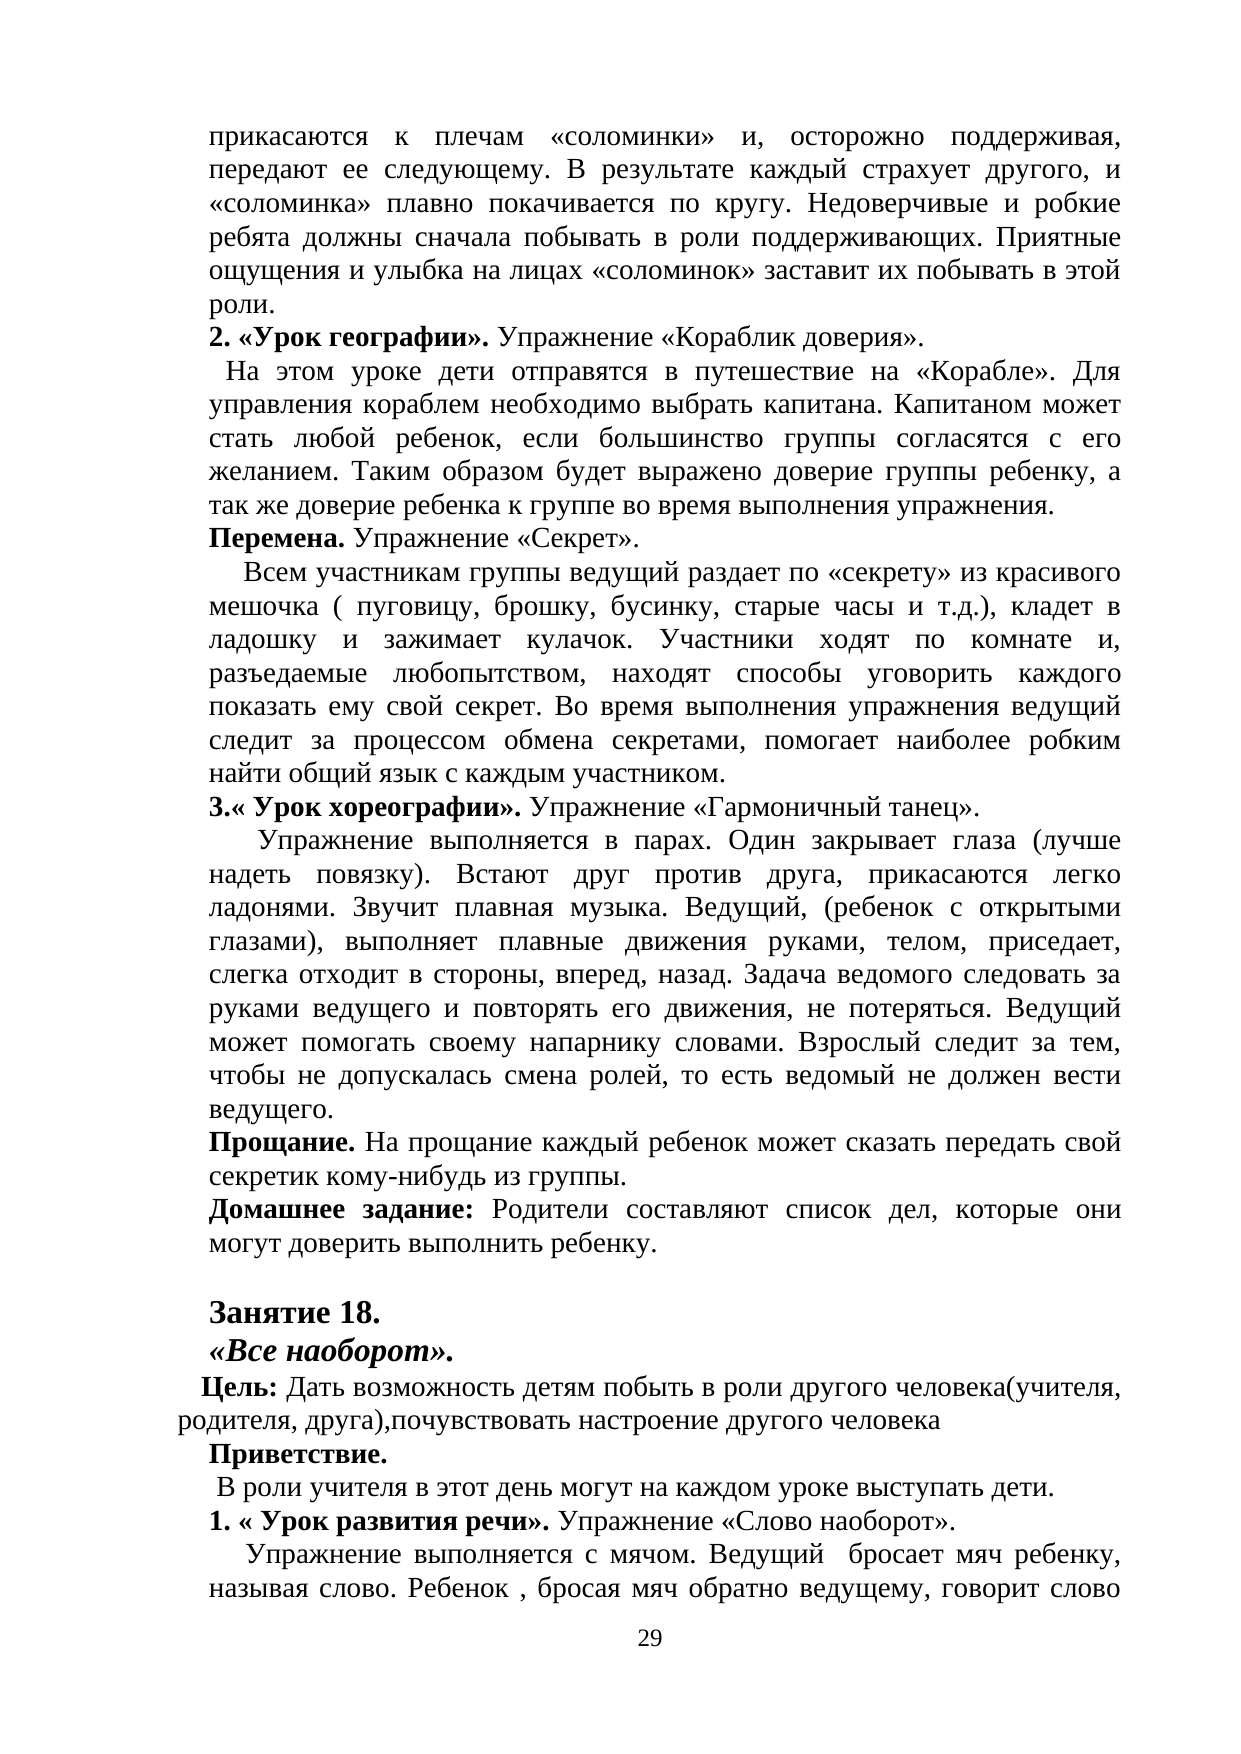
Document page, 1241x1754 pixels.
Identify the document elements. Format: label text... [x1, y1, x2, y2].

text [209, 1536, 1122, 1603]
text 1. « Урок развития речи». Упражнение «Слово наоборот». [209, 1503, 1122, 1536]
text Всем участникам группы ведущий раздает по «секрету» из красивого мешочка ( пуговицу, брошку, бусинку, старые часы и т.д.), кладет в ладошку и зажимает кулачок. Участники ходят по комнате и, разъедаемые любопытством, находят способы уговорить каждого показать ему свой секрет. Во время выполнения упражнения ведущий следит за процессом обмена секретами, помогает наиболее робким найти общий язык с каждым участником. [209, 554, 1122, 789]
text На этом уроке дети отправятся в путешествие на «Корабле». Для управления кораблем необходимо выбрать капитана. Капитаном может стать любой ребенок, если большинство группы согласятся с его желанием. Таким образом будет выражено доверие группы ребенку, а так же доверие ребенка к группе во время выполнения упражнения. [209, 353, 1122, 521]
text Перемена. Упражнение «Секрет». [209, 521, 1122, 554]
text Цель: Дать возможность детям побыть в роли другого человека(учителя, родителя, друга),почувствовать настроение другого человека [177, 1369, 1122, 1436]
text Упражнение выполняется в парах. Один закрывает глаза (лучше надеть повязку). Встают друг против друга, прикасаются легко ладонями. Звучит плавная музыка. Ведущий, (ребенок с открытыми глазами), выполняет плавные движения руками, телом, приседает, слегка отходит в стороны, вперед, назад. Задача ведомого следовать за руками ведущего и повторять его движения, не потеряться. Ведущий может помогать своему напарнику словами. Взрослый следит за тем, чтобы не допускалась смена ролей, то есть ведомый не должен вести ведущего. [209, 822, 1122, 1124]
text «Все наоборот». [209, 1330, 1122, 1369]
text 3.« Урок хореографии». Упражнение «Гармоничный танец». [209, 789, 1122, 822]
text Занятие 18. [209, 1292, 1122, 1330]
text 2. «Урок географии». Упражнение «Кораблик доверия». [209, 319, 1122, 353]
text Домашнее задание: Родители составляют список дел, которые они могут доверить выполнить ребенку. [209, 1191, 1122, 1258]
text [209, 118, 1122, 319]
text Приветствие. [209, 1436, 1122, 1469]
text В роли учителя в этот день могут на каждом уроке выступать дети. [209, 1469, 1122, 1503]
text Прощание. На прощание каждый ребенок может сказать передать свой секретик кому-нибудь из группы. [209, 1124, 1122, 1191]
